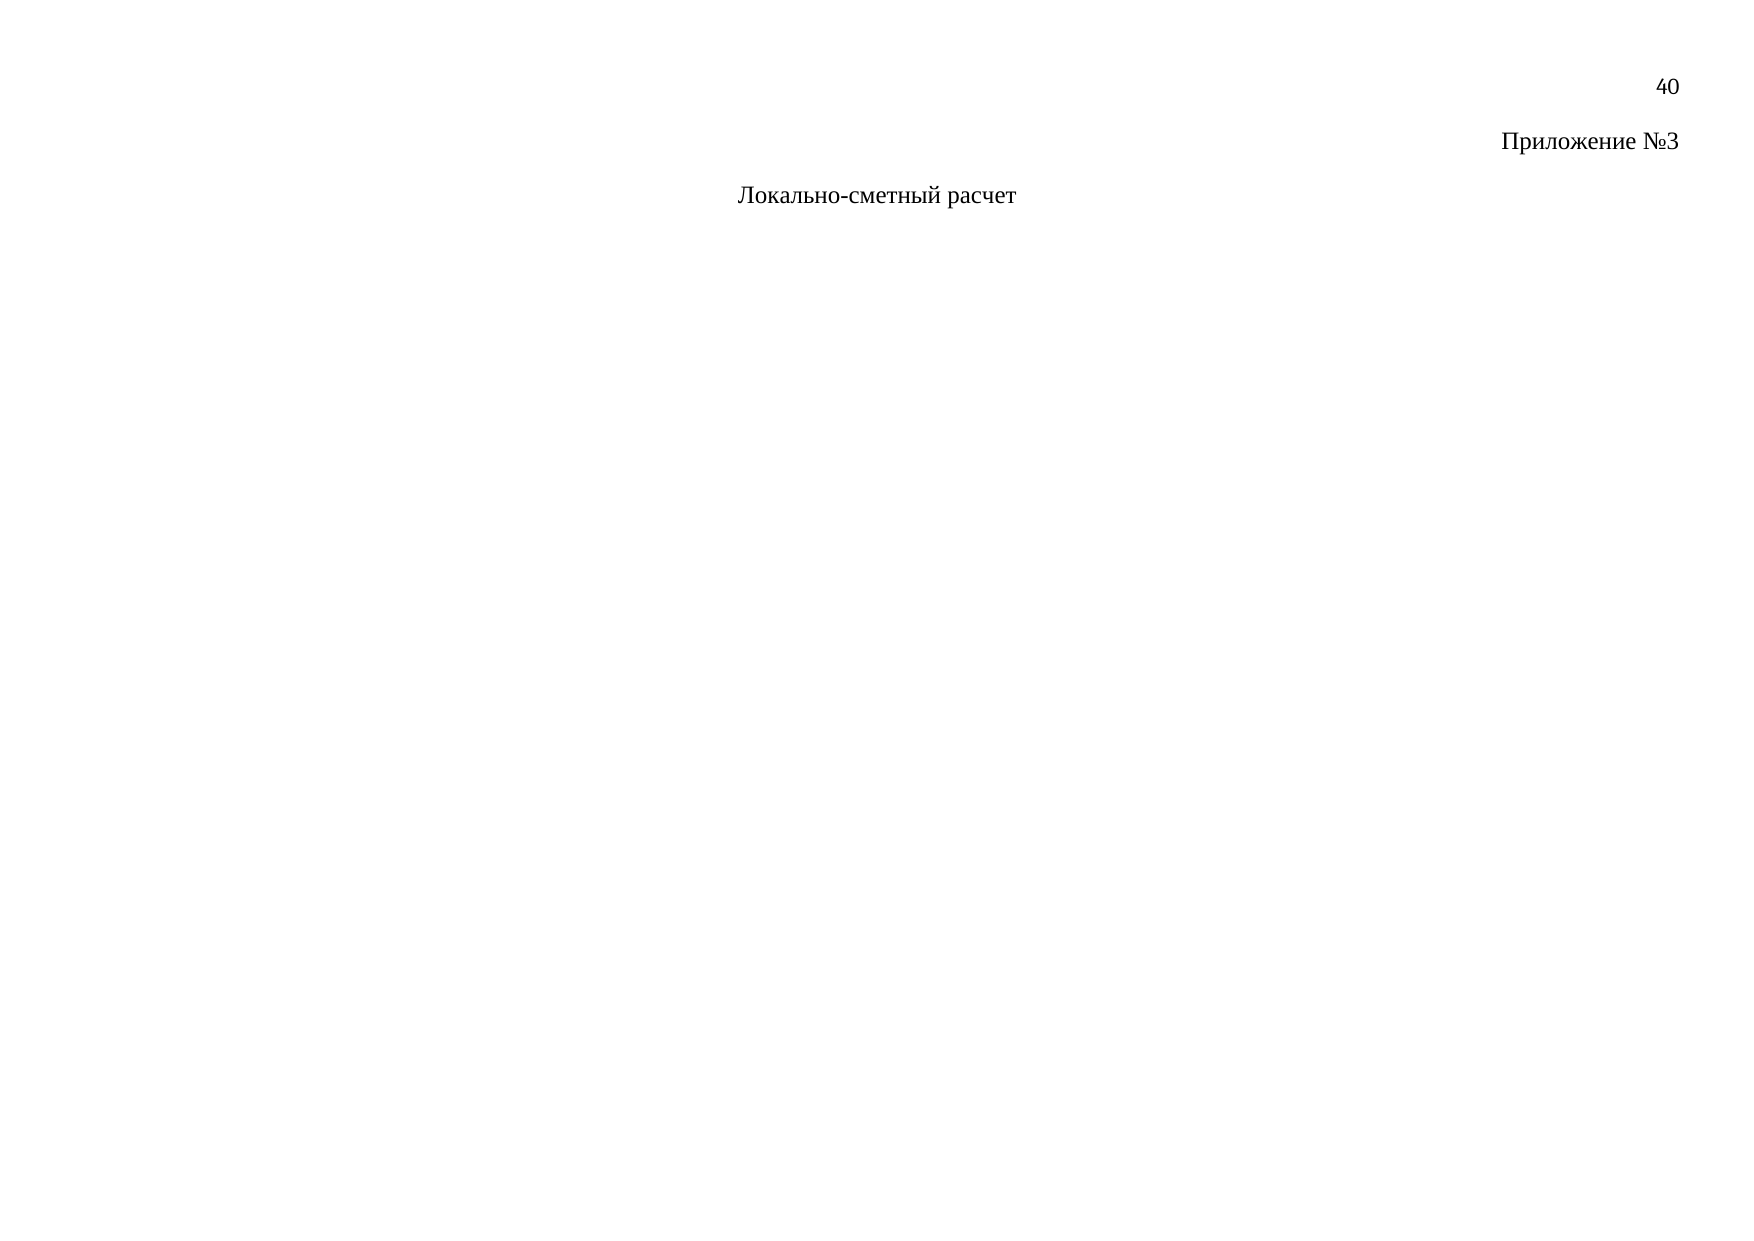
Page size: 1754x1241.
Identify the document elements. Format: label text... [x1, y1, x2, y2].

text Приложение №3 [75, 126, 1679, 155]
text Локально-сметный расчет [75, 180, 1679, 209]
